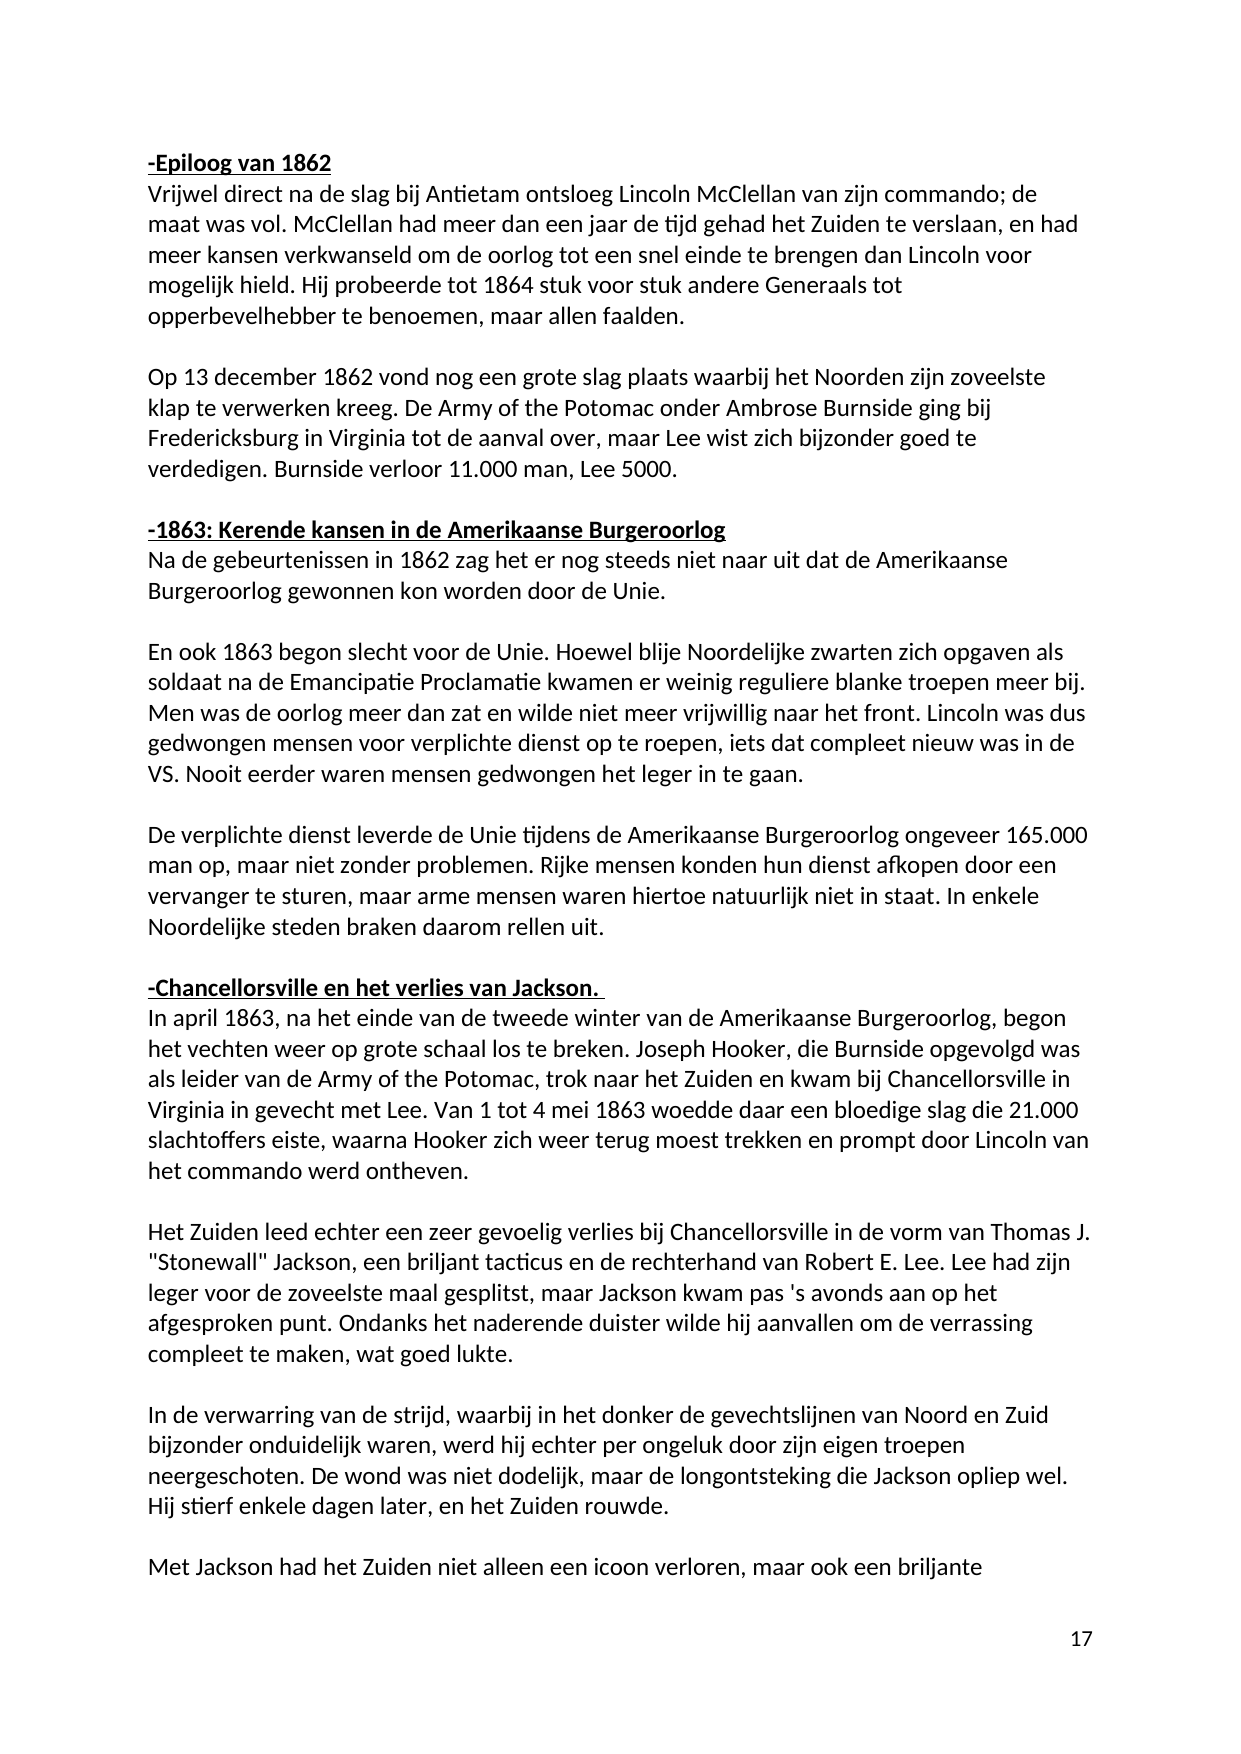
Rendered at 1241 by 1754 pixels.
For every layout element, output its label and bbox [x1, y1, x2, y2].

text [148, 148, 1093, 1582]
